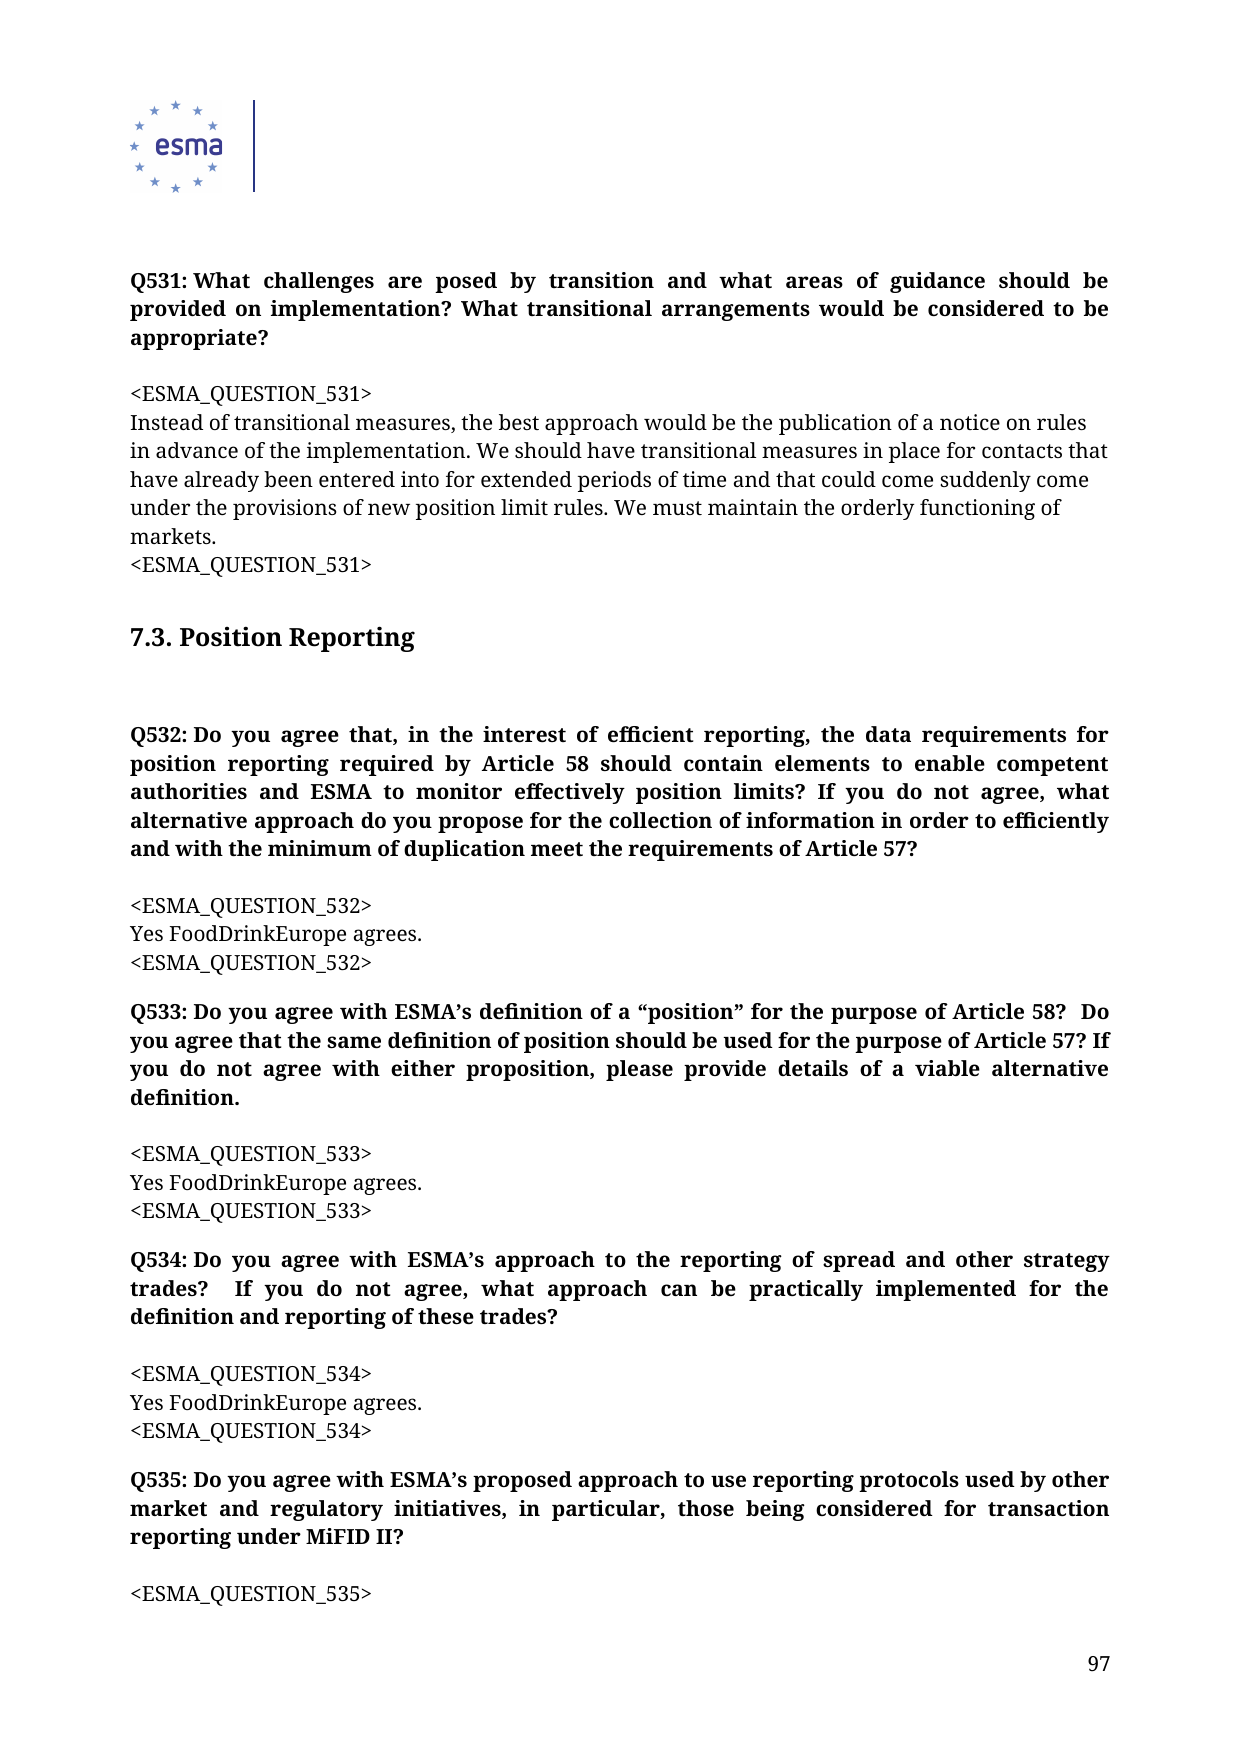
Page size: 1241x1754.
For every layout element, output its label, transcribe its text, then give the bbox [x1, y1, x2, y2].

subtitle Do you agree that, in the interest of efficient reporting, the data requirements for position reporting required by Article 58 should contain elements to enable competent authorities and ESMA to monitor effectively position limits? If you do not agree, what alternative approach do you propose for the collection of information in order to efficiently and with the minimum of duplication meet the requirements of Article 57? [130, 721, 1110, 863]
text Yes FoodDrinkEurope agrees. [130, 919, 1110, 948]
text Instead of transitional measures, the best approach would be the publication of a notice on rules in advance of the implementation. We should have transitional measures in place for contacts that have already been entered into for extended periods of time and that could come suddenly come under the provisions of new position limit rules. We must maintain the orderly functioning of markets. [130, 408, 1110, 550]
subtitle What challenges are posed by transition and what areas of guidance should be provided on implementation? What transitional arrangements would be considered to be appropriate? [130, 266, 1110, 351]
text Yes FoodDrinkEurope agrees. [130, 1168, 1110, 1196]
text <ESMA_QUESTION_533> [130, 1139, 1110, 1168]
text <ESMA_QUESTION_535> [130, 1579, 1110, 1608]
subtitle Do you agree with ESMA’s proposed approach to use reporting protocols used by other market and regulatory initiatives, in particular, those being considered for transaction reporting under MiFID II? [130, 1466, 1110, 1551]
subtitle Do you agree with ESMA’s approach to the reporting of spread and other strategy trades? If you do not agree, what approach can be practically implemented for the definition and reporting of these trades? [130, 1246, 1110, 1331]
text <ESMA_QUESTION_533> [130, 1196, 1110, 1225]
text <ESMA_QUESTION_534> [130, 1416, 1110, 1445]
text Yes FoodDrinkEurope agrees. [130, 1388, 1110, 1416]
text <ESMA_QUESTION_532> [130, 948, 1110, 976]
text <ESMA_QUESTION_534> [130, 1359, 1110, 1388]
text <ESMA_QUESTION_531> [130, 379, 1110, 408]
picture [129, 100, 223, 193]
text <ESMA_QUESTION_531> [130, 550, 1110, 579]
text <ESMA_QUESTION_532> [130, 891, 1110, 919]
subtitle Do you agree with ESMA’s definition of a “position” for the purpose of Article 58? Do you agree that the same definition of position should be used for the purpose of Article 57? If you do not agree with either proposition, please provide details of a viable alternative definition. [130, 997, 1110, 1111]
text Position Reporting [130, 619, 1110, 654]
